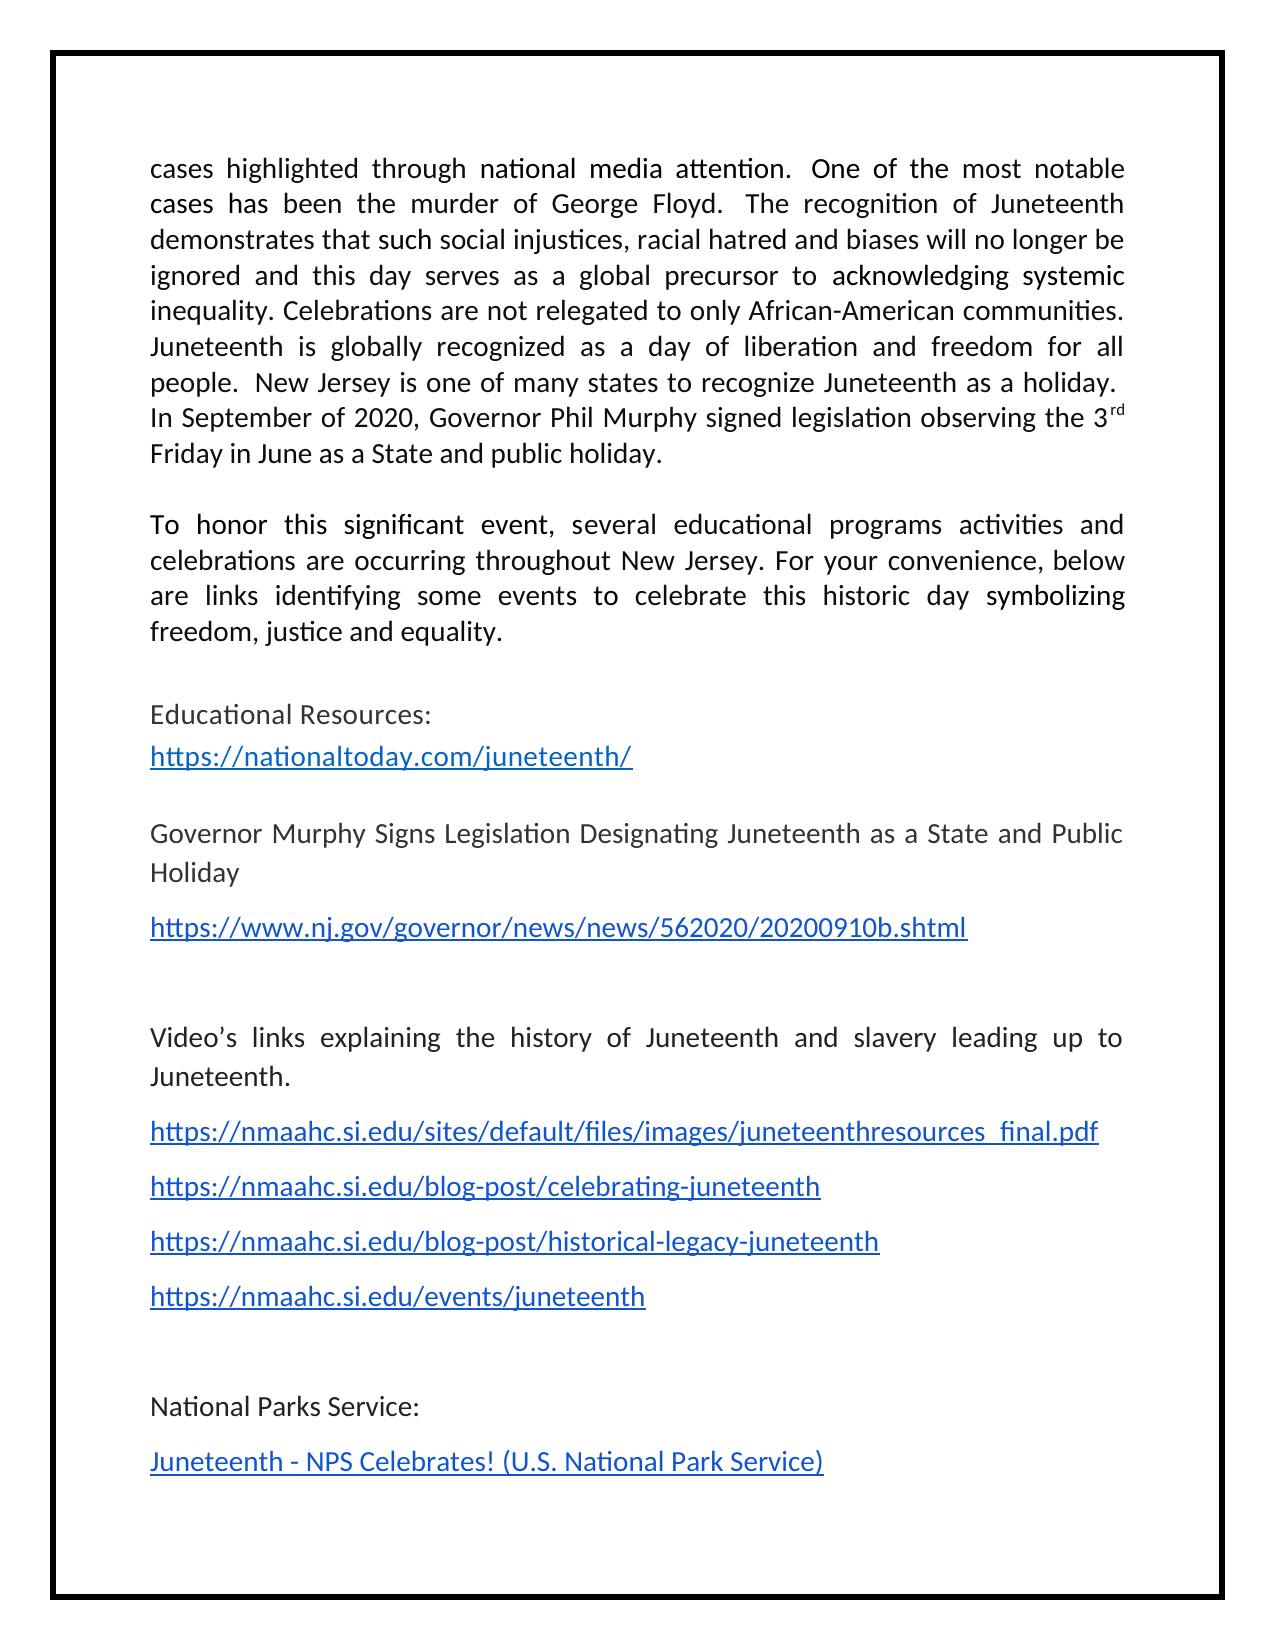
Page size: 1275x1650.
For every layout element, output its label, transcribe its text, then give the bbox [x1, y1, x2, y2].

text To honor this significant event, several educational programs activities and celebrations are occurring throughout New Jersey. For your convenience, below are links identifying some events to celebrate this historic day symbolizing freedom, justice and equality. [150, 506, 1125, 649]
text https://nmaahc.si.edu/blog-post/historical-legacy-juneteenth [150, 1223, 1125, 1258]
text https://nmaahc.si.edu/blog-post/celebrating-juneteenth [150, 1168, 1125, 1203]
text Governor Murphy Signs Legislation Designating Juneteenth as a State and Public Holiday [150, 815, 1125, 889]
text https://nmaahc.si.edu/sites/default/files/images/juneteenthresources_final.pdf [150, 1113, 1125, 1148]
text Educational Resources: [150, 690, 1125, 732]
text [150, 150, 1125, 471]
text National Parks Service: [150, 1388, 1125, 1424]
text https://nmaahc.si.edu/events/juneteenth [150, 1278, 1125, 1314]
text Video’s links explaining the history of Juneteenth and slavery leading up to Juneteenth. [150, 1019, 1125, 1093]
text Juneteenth - NPS Celebrates! (U.S. National Park Service) [150, 1443, 1125, 1479]
text https://nationaltoday.com/juneteenth/ [150, 732, 1125, 774]
text https://www.nj.gov/governor/news/news/562020/20200910b.shtml [150, 909, 1125, 944]
